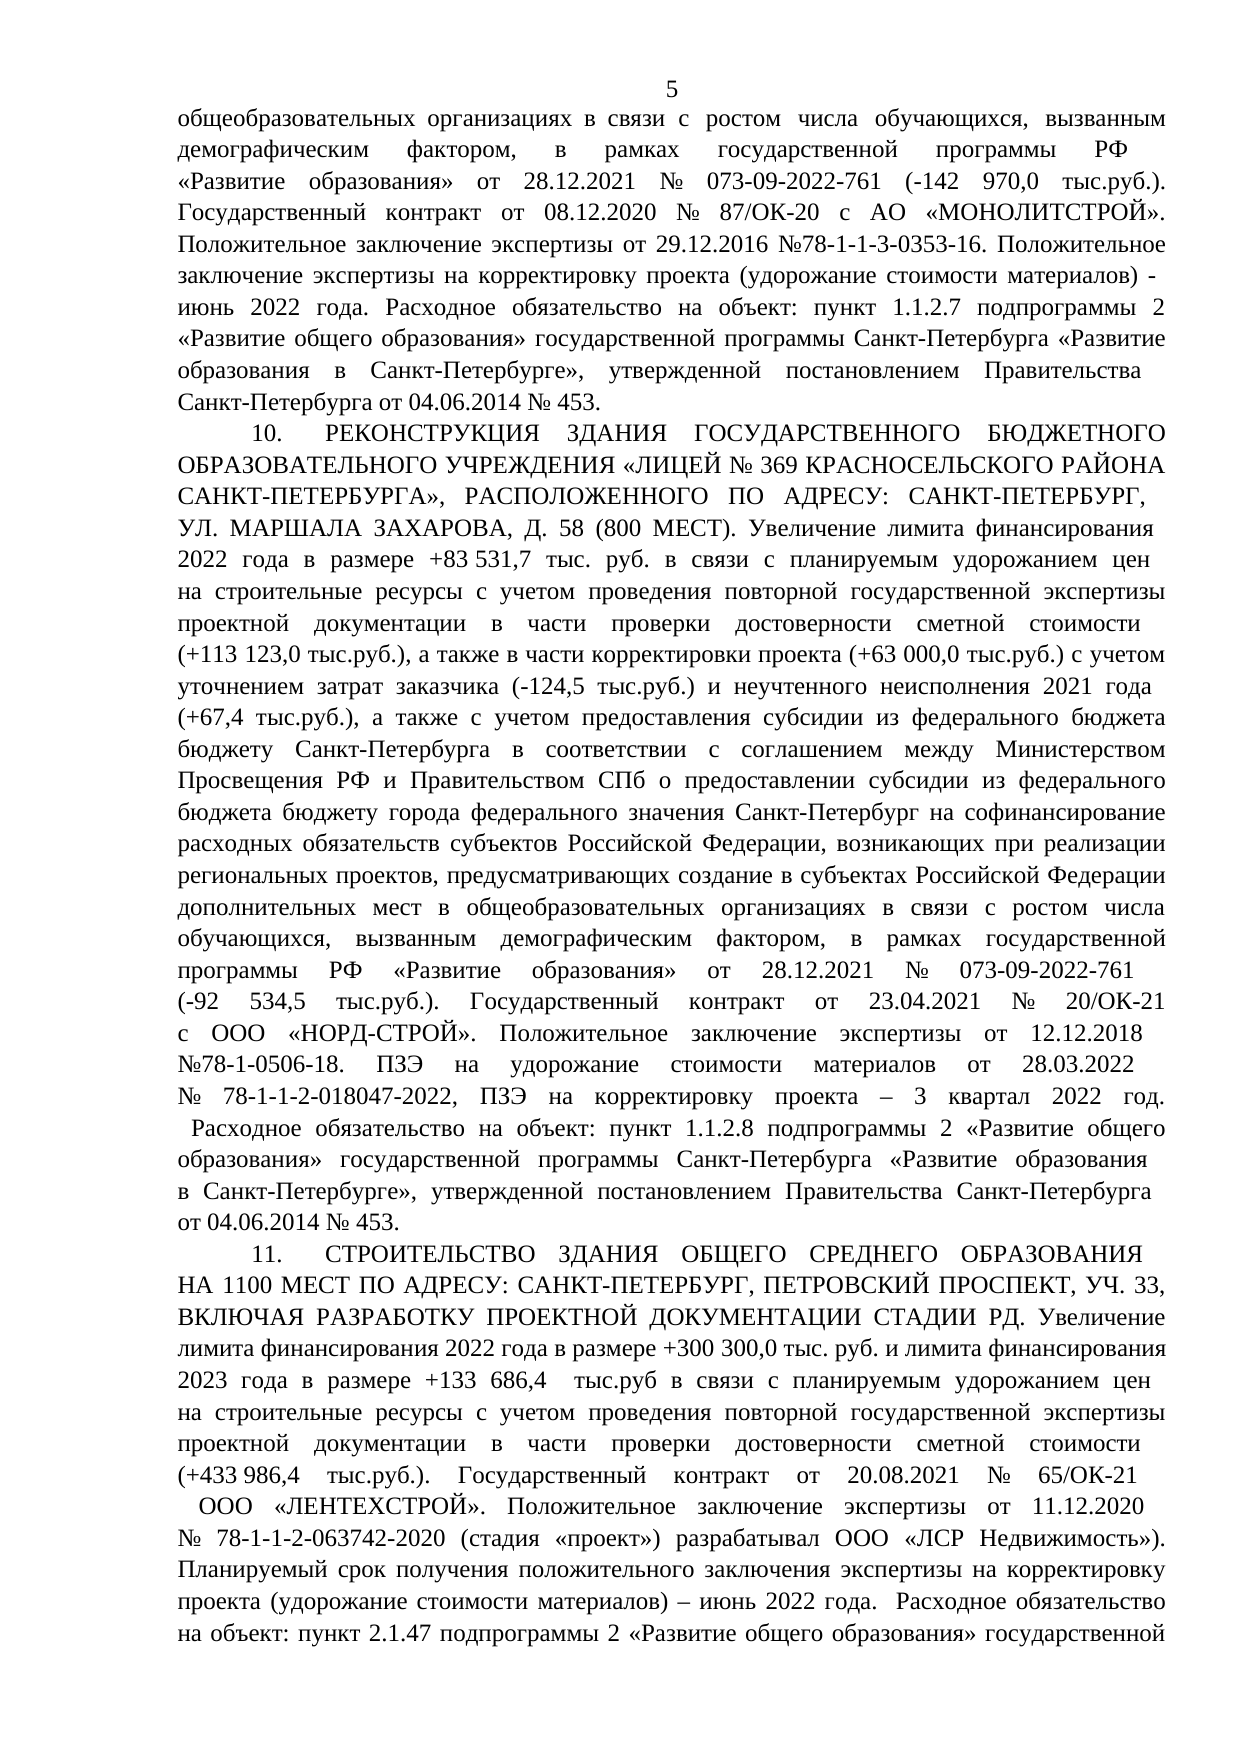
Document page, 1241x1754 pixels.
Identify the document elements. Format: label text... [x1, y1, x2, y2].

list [177, 1239, 1166, 1646]
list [177, 103, 1166, 415]
list РЕКОНСТРУКЦИЯ ЗДАНИЯ ГОСУДАРСТВЕННОГО БЮДЖЕТНОГО ОБРАЗОВАТЕЛЬНОГО УЧРЕЖДЕНИЯ «ЛИЦЕЙ № 369 КРАСНОСЕЛЬСКОГО РАЙОНА САНКТ-ПЕТЕРБУРГА», РАСПОЛОЖЕННОГО ПО АДРЕСУ: САНКТ-ПЕТЕРБУРГ, УЛ. МАРШАЛА ЗАХАРОВА, Д. 58 (800 МЕСТ). Увеличение лимита финансирования 2022 года в размере +83 531,7 тыс. руб. в связи с планируемым удорожанием цен на строительные ресурсы с учетом проведения повторной государственной экспертизы проектной документации в части проверки достоверности сметной стоимости (+113 123,0 тыс.руб.), а также в части корректировки проекта (+63 000,0 тыс.руб.) с учетом уточнением затрат заказчика (-124,5 тыс.руб.) и неучтенного неисполнения 2021 года (+67,4 тыс.руб.), а также с учетом предоставления субсидии из федерального бюджета бюджету Санкт-Петербурга в соответствии с соглашением между Министерством Просвещения РФ и Правительством СПб о предоставлении субсидии из федерального бюджета бюджету города федерального значения Санкт-Петербург на софинансирование расходных обязательств субъектов Российской Федерации, возникающих при реализации региональных проектов, предусматривающих создание в субъектах Российской Федерации дополнительных мест в общеобразовательных организациях в связи с ростом числа обучающихся, вызванным демографическим фактором, в рамках государственной программы РФ «Развитие образования» от 28.12.2021 № 073-09-2022-761 (-92 534,5 тыс.руб.). Государственный контракт от 23.04.2021 № 20/ОК-21 с ООО «НОРД-СТРОЙ». Положительное заключение экспертизы от 12.12.2018 №78-1-0506-18. ПЗЭ на удорожание стоимости материалов от 28.03.2022 № 78-1-1-2-018047-2022, ПЗЭ на корректировку проекта – 3 квартал 2022 год. Расходное обязательство на объект: пункт 1.1.2.8 подпрограммы 2 «Развитие общего образования» государственной программы Санкт-Петербурга «Развитие образования в Санкт-Петербурге», утвержденной постановлением Правительства Санкт-Петербурга от 04.06.2014 № 453. [177, 418, 1166, 1236]
